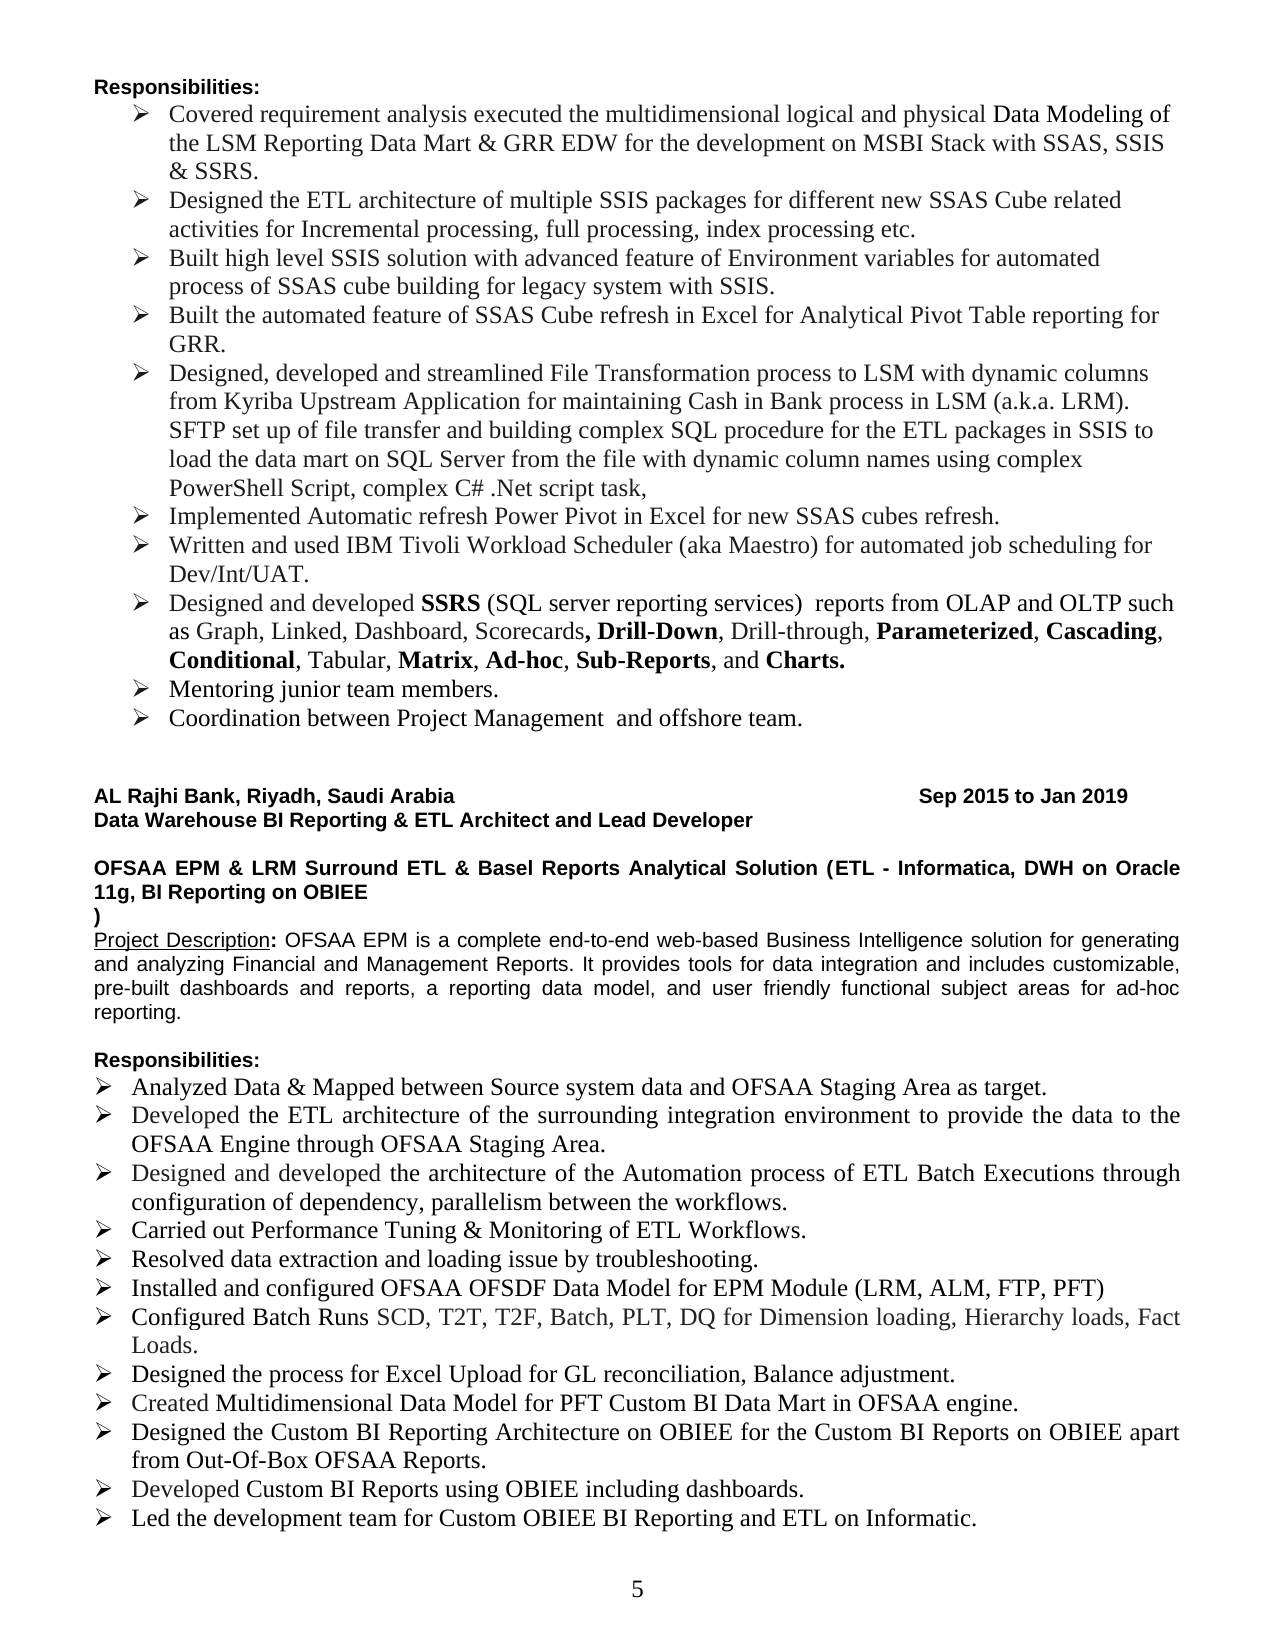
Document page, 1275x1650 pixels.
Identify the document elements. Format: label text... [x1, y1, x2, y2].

list Designed the process for Excel Upload for GL reconciliation, Balance adjustment. [94, 1359, 1181, 1388]
list Written and used IBM Tivoli Workload Scheduler (aka Maestro) for automated job scheduling for Dev/Int/UAT. [131, 530, 1181, 588]
list Created Multidimensional Data Model for PFT Custom BI Data Mart in OFSAA engine. [94, 1388, 1181, 1417]
list Built high level SSIS solution with advanced feature of Environment variables for automated process of SSAS cube building for legacy system with SSIS. [131, 243, 1181, 300]
text AL Rajhi Bank, Riyadh, Saudi Arabia Sep 2015 to Jan 2019 [94, 784, 1181, 808]
list Designed and developed the architecture of the Automation process of ETL Batch Executions through configuration of dependency, parallelism between the workflows. [94, 1158, 1181, 1215]
text ) [94, 904, 1181, 928]
text Data Warehouse BI Reporting & ETL Architect and Lead Developer [94, 808, 1181, 832]
list Resolved data extraction and loading issue by troubleshooting. [94, 1244, 1181, 1273]
text Responsibilities: [94, 1048, 1181, 1072]
list Covered requirement analysis executed the multidimensional logical and physical Data Modeling of the LSM Reporting Data Mart & GRR EDW for the development on MSBI Stack with SSAS, SSIS & SSRS. [131, 99, 1181, 185]
text Responsibilities: [94, 75, 1181, 99]
list Carried out Performance Tuning & Monitoring of ETL Workflows. [94, 1215, 1181, 1244]
list Built the automated feature of SSAS Cube refresh in Excel for Analytical Pivot Table reporting for GRR. [131, 300, 1181, 358]
list Analyzed Data & Mapped between Source system data and OFSAA Staging Area as target. [94, 1072, 1181, 1100]
list Installed and configured OFSAA OFSDF Data Model for EPM Module (LRM, ALM, FTP, PFT) [94, 1273, 1181, 1302]
list Mentoring junior team members. [131, 674, 1181, 703]
text Project Description: OFSAA EPM is a complete end-to-end web-based Business Intelligence solution for generating and analyzing Financial and Management Reports. It provides tools for data integration and includes customizable, pre-built dashboards and reports, a reporting data model, and user friendly functional subject areas for ad-hoc reporting. [94, 928, 1181, 1024]
list Configured Batch Runs SCD, T2T, T2F, Batch, PLT, DQ for Dimension loading, Hierarchy loads, Fact Loads. [94, 1302, 1181, 1359]
list Designed, developed and streamlined File Transformation process to LSM with dynamic columns from Kyriba Upstream Application for maintaining Cash in Bank process in LSM (a.k.a. LRM). SFTP set up of file transfer and building complex SQL procedure for the ETL packages in SSIS to load the data mart on SQL Server from the file with dynamic column names using complex PowerShell Script, complex C# .Net script task, [131, 358, 1181, 501]
text OFSAA EPM & LRM Surround ETL & Basel Reports Analytical Solution (ETL - Informatica, DWH on Oracle 11g, BI Reporting on OBIEE [94, 856, 1181, 904]
list Designed the ETL architecture of multiple SSIS packages for different new SSAS Cube related activities for Incremental processing, full processing, index processing etc. [131, 185, 1181, 243]
list Designed the Custom BI Reporting Architecture on OBIEE for the Custom BI Reports on OBIEE apart from Out-Of-Box OFSAA Reports. [94, 1417, 1181, 1474]
list Developed the ETL architecture of the surrounding integration environment to provide the data to the OFSAA Engine through OFSAA Staging Area. [94, 1100, 1181, 1158]
list Coordination between Project Management and offshore team. [131, 703, 1181, 731]
list Led the development team for Custom OBIEE BI Reporting and ETL on Informatic. [94, 1503, 1181, 1532]
list Implemented Automatic refresh Power Pivot in Excel for new SSAS cubes refresh. [131, 501, 1181, 530]
list Developed Custom BI Reports using OBIEE including dashboards. [94, 1474, 1181, 1503]
list Designed and developed SSRS (SQL server reporting services) reports from OLAP and OLTP such as Graph, Linked, Dashboard, Scorecards, Drill-Down, Drill-through, Parameterized, Cascading, Conditional, Tabular, Matrix, Ad-hoc, Sub-Reports, and Charts. [131, 588, 1181, 674]
